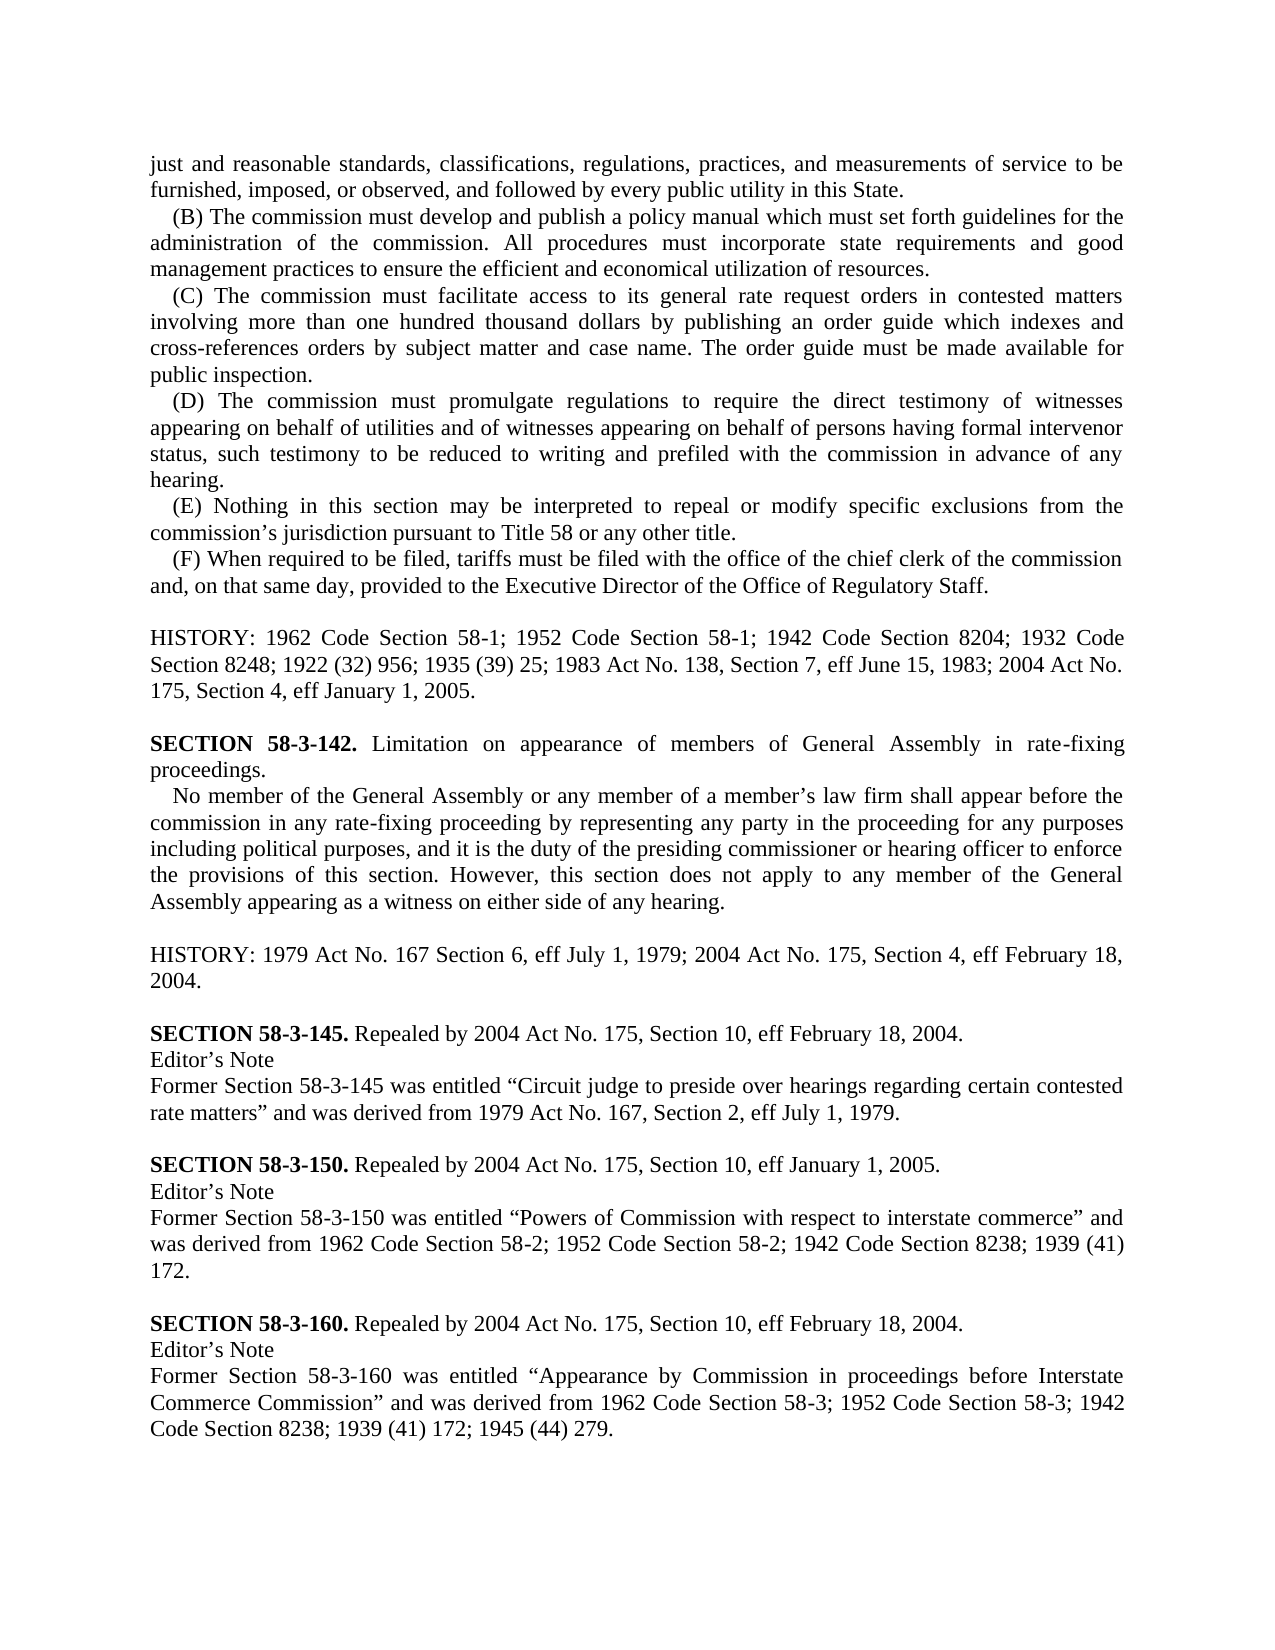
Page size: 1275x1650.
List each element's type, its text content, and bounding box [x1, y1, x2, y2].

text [150, 150, 1125, 203]
text Editor’s Note [150, 1046, 1125, 1072]
text Former Section 58-3-160 was entitled “Appearance by Commission in proceedings before Interstate Commerce Commission” and was derived from 1962 Code Section 58-3; 1952 Code Section 58-3; 1942 Code Section 8238; 1939 (41) 172; 1945 (44) 279. [150, 1362, 1125, 1441]
text Editor’s Note [150, 1336, 1125, 1362]
text Former Section 58-3-150 was entitled “Powers of Commission with respect to interstate commerce” and was derived from 1962 Code Section 58-2; 1952 Code Section 58-2; 1942 Code Section 8238; 1939 (41) 172. [150, 1204, 1125, 1283]
text (E) Nothing in this section may be interpreted to repeal or modify specific exclusions from the commission’s jurisdiction pursuant to Title 58 or any other title. [150, 493, 1125, 545]
text HISTORY: 1962 Code Section 58-1; 1952 Code Section 58-1; 1942 Code Section 8204; 1932 Code Section 8248; 1922 (32) 956; 1935 (39) 25; 1983 Act No. 138, Section 7, eff June 15, 1983; 2004 Act No. 175, Section 4, eff January 1, 2005. [150, 624, 1125, 703]
text (F) When required to be filed, tariffs must be filed with the office of the chief clerk of the commission and, on that same day, provided to the Executive Director of the Office of Regulatory Staff. [150, 545, 1125, 598]
text Former Section 58-3-145 was entitled “Circuit judge to preside over hearings regarding certain contested rate matters” and was derived from 1979 Act No. 167, Section 2, eff July 1, 1979. [150, 1072, 1125, 1125]
text SECTION 58-3-142. Limitation on appearance of members of General Assembly in rate-fixing proceedings. [150, 730, 1125, 782]
text SECTION 58-3-145. Repealed by 2004 Act No. 175, Section 10, eff February 18, 2004. [150, 1020, 1125, 1046]
text (C) The commission must facilitate access to its general rate request orders in contested matters involving more than one hundred thousand dollars by publishing an order guide which indexes and cross-references orders by subject matter and case name. The order guide must be made available for public inspection. [150, 282, 1125, 387]
text (D) The commission must promulgate regulations to require the direct testimony of witnesses appearing on behalf of utilities and of witnesses appearing on behalf of persons having formal intervenor status, such testimony to be reduced to writing and prefiled with the commission in advance of any hearing. [150, 387, 1125, 493]
text (B) The commission must develop and publish a policy manual which must set forth guidelines for the administration of the commission. All procedures must incorporate state requirements and good management practices to ensure the efficient and economical utilization of resources. [150, 203, 1125, 282]
text SECTION 58-3-150. Repealed by 2004 Act No. 175, Section 10, eff January 1, 2005. [150, 1151, 1125, 1178]
text Editor’s Note [150, 1178, 1125, 1204]
text SECTION 58-3-160. Repealed by 2004 Act No. 175, Section 10, eff February 18, 2004. [150, 1309, 1125, 1336]
text No member of the General Assembly or any member of a member’s law firm shall appear before the commission in any rate-fixing proceeding by representing any party in the proceeding for any purposes including political purposes, and it is the duty of the presiding commissioner or hearing officer to enforce the provisions of this section. However, this section does not apply to any member of the General Assembly appearing as a witness on either side of any hearing. [150, 782, 1125, 914]
text HISTORY: 1979 Act No. 167 Section 6, eff July 1, 1979; 2004 Act No. 175, Section 4, eff February 18, 2004. [150, 941, 1125, 993]
